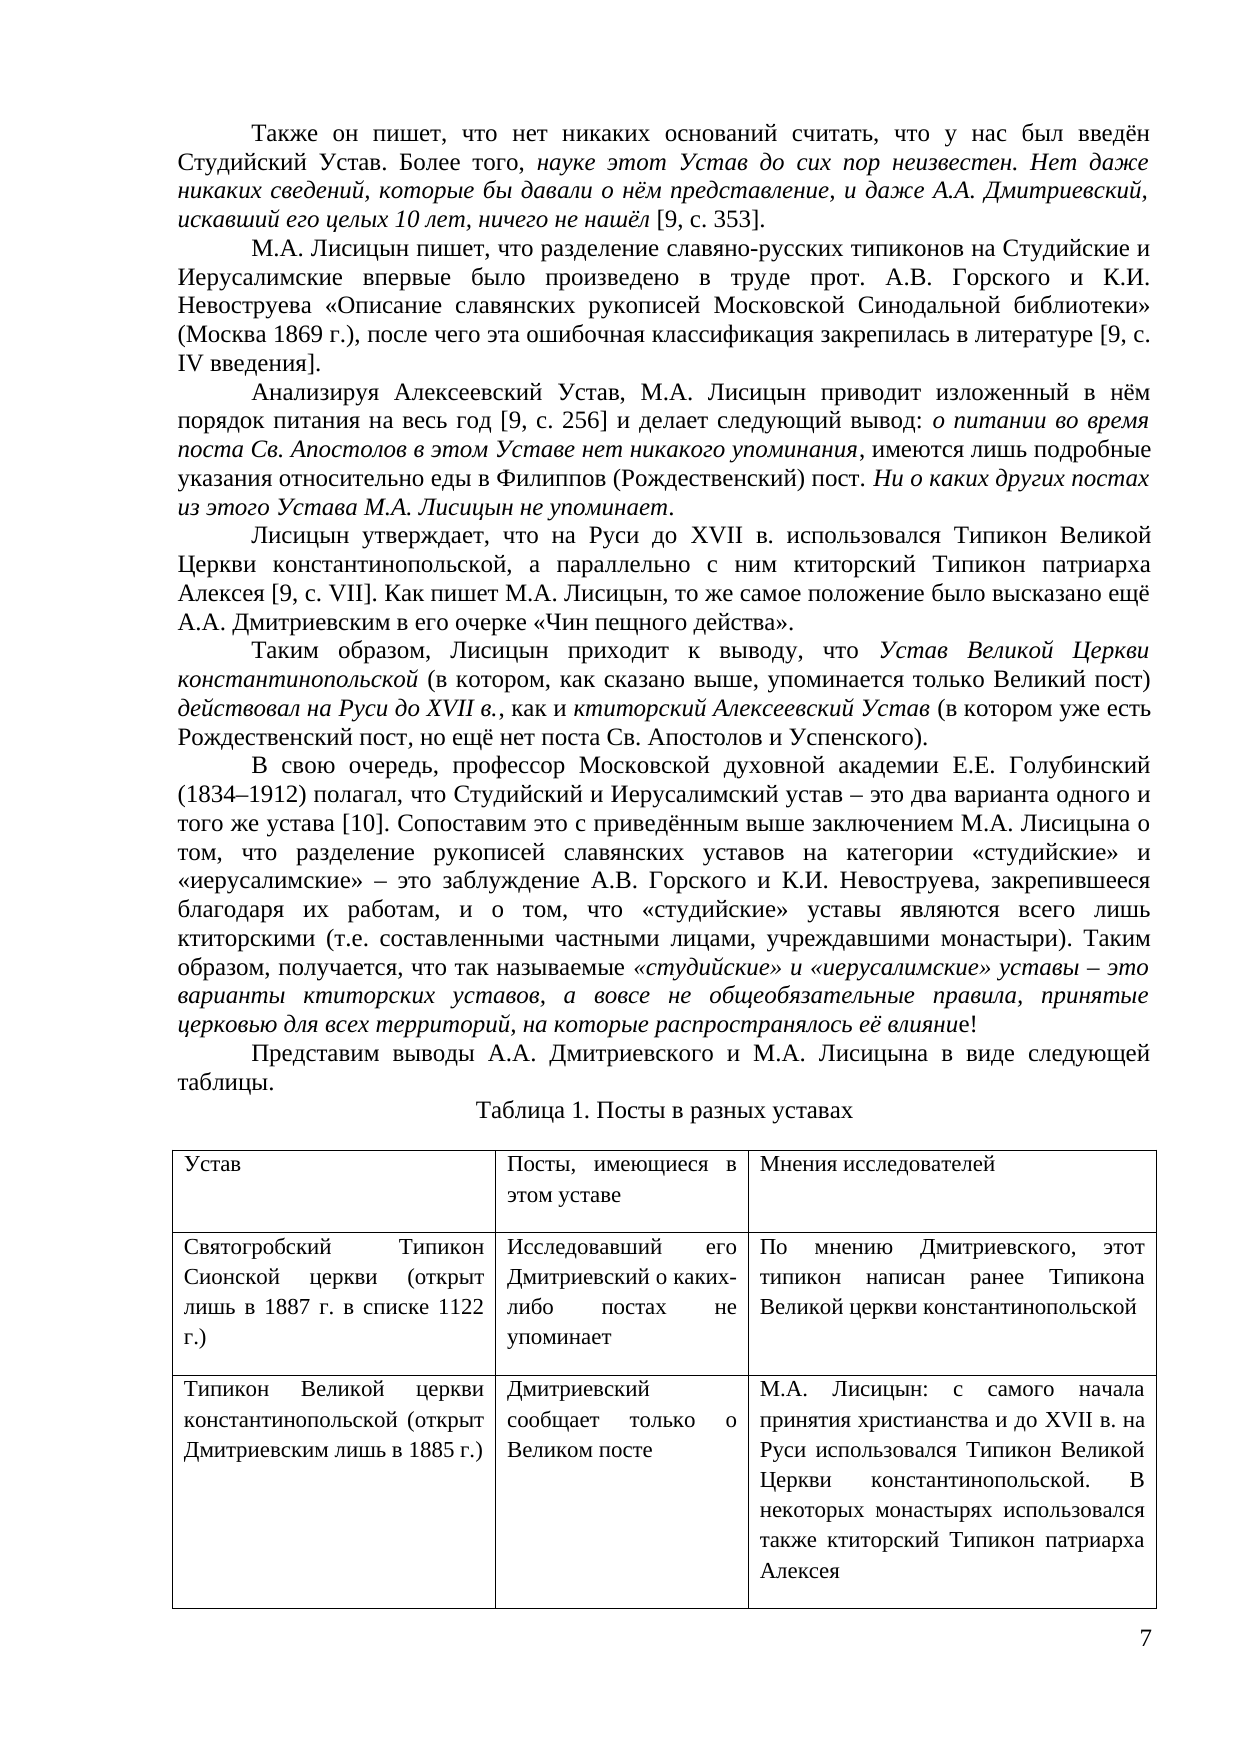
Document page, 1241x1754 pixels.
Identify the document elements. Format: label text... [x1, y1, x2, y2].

table_cell Святогробский Типикон Сионской церкви (открыт лишь в 1887 г. в списке 1122 г.) [173, 1233, 495, 1374]
text Также он пишет, что нет никаких оснований считать, что у нас был введён Студийский Устав. Более того, науке этот Устав до сих пор неизвестен. Нет даже никаких сведений, которые бы давали о нём представление, и даже А.А. Дмитриевский, искавший его целых 10 лет, ничего не нашёл [9, c. 353]. [177, 118, 1152, 233]
text М.А. Лисицын пишет, что разделение славяно-русских типиконов на Студийские и Иерусалимские впервые было произведено в труде прот. А.В. Горского и К.И. Невоструева «Описание славянских рукописей Московской Синодальной библиотеки» (Москва 1869 г.), после чего эта ошибочная классификация закрепилась в литературе [9, c. IV введения]. [177, 233, 1152, 377]
text Таблица 1. Посты в разных уставах [177, 1096, 1152, 1124]
table_cell Типикон Великой церкви константинопольской (открыт Дмитриевским лишь в 1885 г.) [173, 1376, 495, 1608]
table_cell Дмитриевский сообщает только о Великом посте [496, 1376, 748, 1608]
table_cell М.А. Лисицын: с самого начала принятия христианства и до XVII в. на Руси использовался Типикон Великой Церкви константинопольской. В некоторых монастырях использовался также ктиторский Типикон патриарха Алексея [749, 1376, 1156, 1608]
table_header Мнения исследователей [749, 1151, 1156, 1232]
table_header Посты, имеющиеся в этом уставе [496, 1151, 748, 1232]
text Лисицын утверждает, что на Руси до XVII в. использовался Типикон Великой Церкви константинопольской, а параллельно с ним ктиторский Типикон патриарха Алексея [9, с. VII]. Как пишет М.А. Лисицын, то же самое положение было высказано ещё А.А. Дмитриевским в его очерке «Чин пещного действа». [177, 521, 1152, 636]
text В свою очередь, профессор Московской духовной академии Е.Е. Голубинский (1834–1912) полагал, что Студийский и Иерусалимский устав – это два варианта одного и того же устава [10]. Сопоставим это с приведённым выше заключением М.А. Лисицына о том, что разделение рукописей славянских уставов на категории «студийские» и «иерусалимские» – это заблуждение А.В. Горского и К.И. Невоструева, закрепившееся благодаря их работам, и о том, что «студийские» уставы являются всего лишь ктиторскими (т.е. составленными частными лицами, учреждавшими монастыри). Таким образом, получается, что так называемые «студийские» и «иерусалимские» уставы – это варианты ктиторских уставов, а вовсе не общеобязательные правила, принятые церковью для всех территорий, на которые распространялось её влияние! [177, 751, 1152, 1038]
text Представим выводы А.А. Дмитриевского и М.А. Лисицына в виде следующей таблицы. [177, 1038, 1152, 1096]
table_cell По мнению Дмитриевского, этот типикон написан ранее Типикона Великой церкви константинопольской [749, 1233, 1156, 1374]
text Анализируя Алексеевский Устав, М.А. Лисицын приводит изложенный в нём порядок питания на весь год [9, с. 256] и делает следующий вывод: о питании во время поста Св. Апостолов в этом Уставе нет никакого упоминания, имеются лишь подробные указания относительно еды в Филиппов (Рождественский) пост. Ни о каких других постах из этого Устава М.А. Лисицын не упоминает. [177, 377, 1152, 521]
text Таким образом, Лисицын приходит к выводу, что Устав Великой Церкви константинопольской (в котором, как сказано выше, упоминается только Великий пост) действовал на Руси до XVII в., как и ктиторский Алексеевский Устав (в котором уже есть Рождественский пост, но ещё нет поста Св. Апостолов и Успенского). [177, 636, 1152, 751]
table_cell Исследовавший его Дмитриевский о каких-либо постах не упоминает [496, 1233, 748, 1374]
table_header Устав [173, 1151, 495, 1232]
